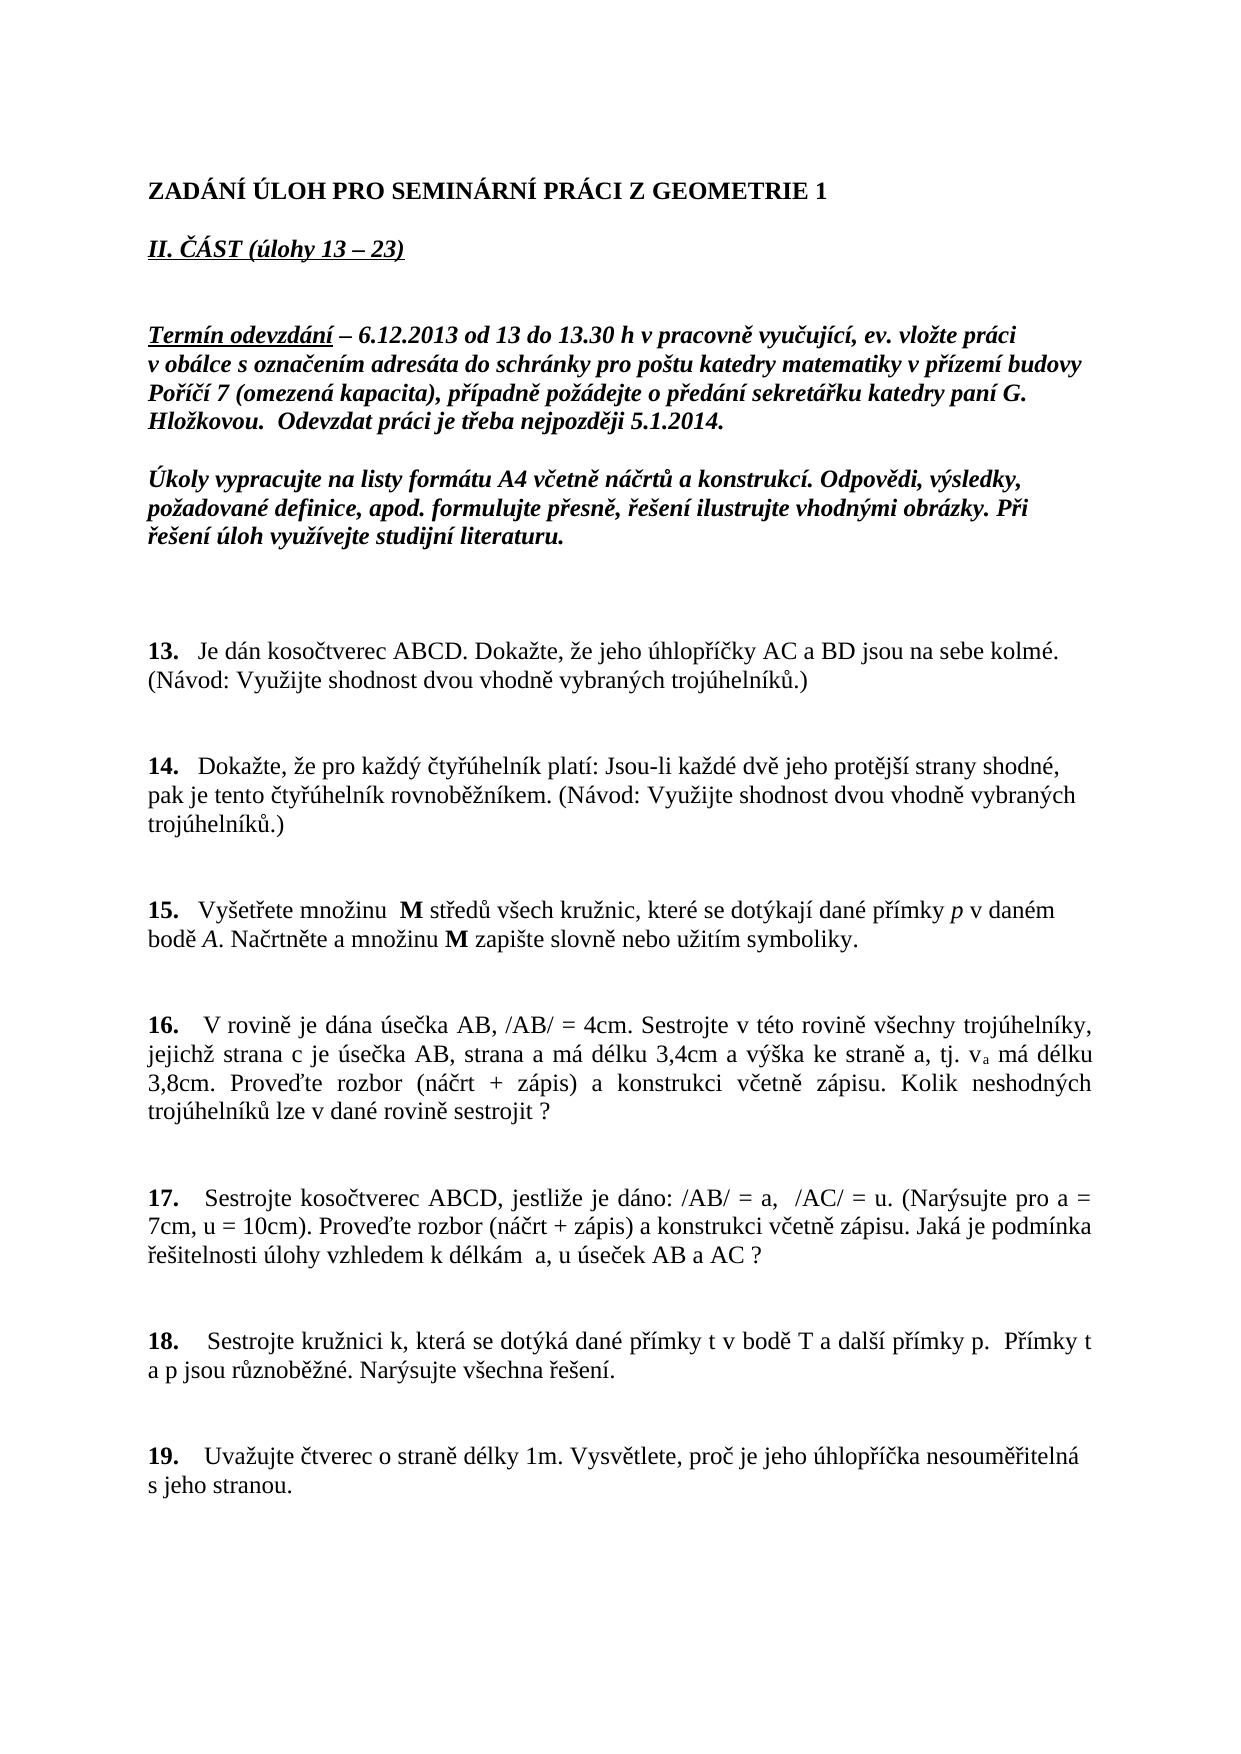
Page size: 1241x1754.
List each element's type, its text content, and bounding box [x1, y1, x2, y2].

text Zadání úloh pro seminární práci z geometrie 1 [148, 176, 1093, 205]
text Termín odevzdání – 6.12.2013 od 13 do 13.30 h v pracovně vyučující, ev. vložte práci v obálce s označením adresáta do schránky pro poštu katedry matematiky v přízemí budovy Poříčí 7 (omezená kapacita), případně požádejte o předání sekretářku katedry paní G. Hložkovou. Odevzdat práci je třeba nejpozději 5.1.2014. [148, 320, 1093, 435]
text 16. V rovině je dána úsečka AB, /AB/ = 4cm. Sestrojte v této rovině všechny trojúhelníky, jejichž strana c je úsečka AB, strana a má délku 3,4cm a výška ke straně a, tj. va má délku 3,8cm. Proveďte rozbor (náčrt + zápis) a konstrukci včetně zápisu. Kolik neshodných trojúhelníků lze v dané rovině sestrojit ? [148, 1010, 1093, 1125]
text Úkoly vypracujte na listy formátu A4 včetně náčrtů a konstrukcí. Odpovědi, výsledky, požadované definice, apod. formulujte přesně, řešení ilustrujte vhodnými obrázky. Při řešení úloh využívejte studijní literaturu. [148, 464, 1093, 550]
text II. ČÁST (úlohy 13 – 23) [148, 234, 1093, 263]
text 13. Je dán kosočtverec ABCD. Dokažte, že jeho úhlopříčky AC a BD jsou na sebe kolmé. (Návod: Využijte shodnost dvou vhodně vybraných trojúhelníků.) [148, 636, 1093, 694]
text 19. Uvažujte čtverec o straně délky 1m. Vysvětlete, proč je jeho úhlopříčka nesouměřitelná s jeho stranou. [148, 1441, 1093, 1499]
text 17. Sestrojte kosočtverec ABCD, jestliže je dáno: /AB/ = a, /AC/ = u. (Narýsujte pro a = 7cm, u = 10cm). Proveďte rozbor (náčrt + zápis) a konstrukci včetně zápisu. Jaká je podmínka řešitelnosti úlohy vzhledem k délkám a, u úseček AB a AC ? [148, 1183, 1093, 1269]
text 18. Sestrojte kružnici k, která se dotýká dané přímky t v bodě T a další přímky p. Přímky t a p jsou různoběžné. Narýsujte všechna řešení. [148, 1326, 1093, 1384]
text 14. Dokažte, že pro každý čtyřúhelník platí: Jsou-li každé dvě jeho protější strany shodné, pak je tento čtyřúhelník rovnoběžníkem. (Návod: Využijte shodnost dvou vhodně vybraných trojúhelníků.) [148, 751, 1093, 838]
text 15. Vyšetřete množinu M středů všech kružnic, které se dotýkají dané přímky p v daném bodě A. Načrtněte a množinu M zapište slovně nebo užitím symboliky. [148, 895, 1093, 953]
